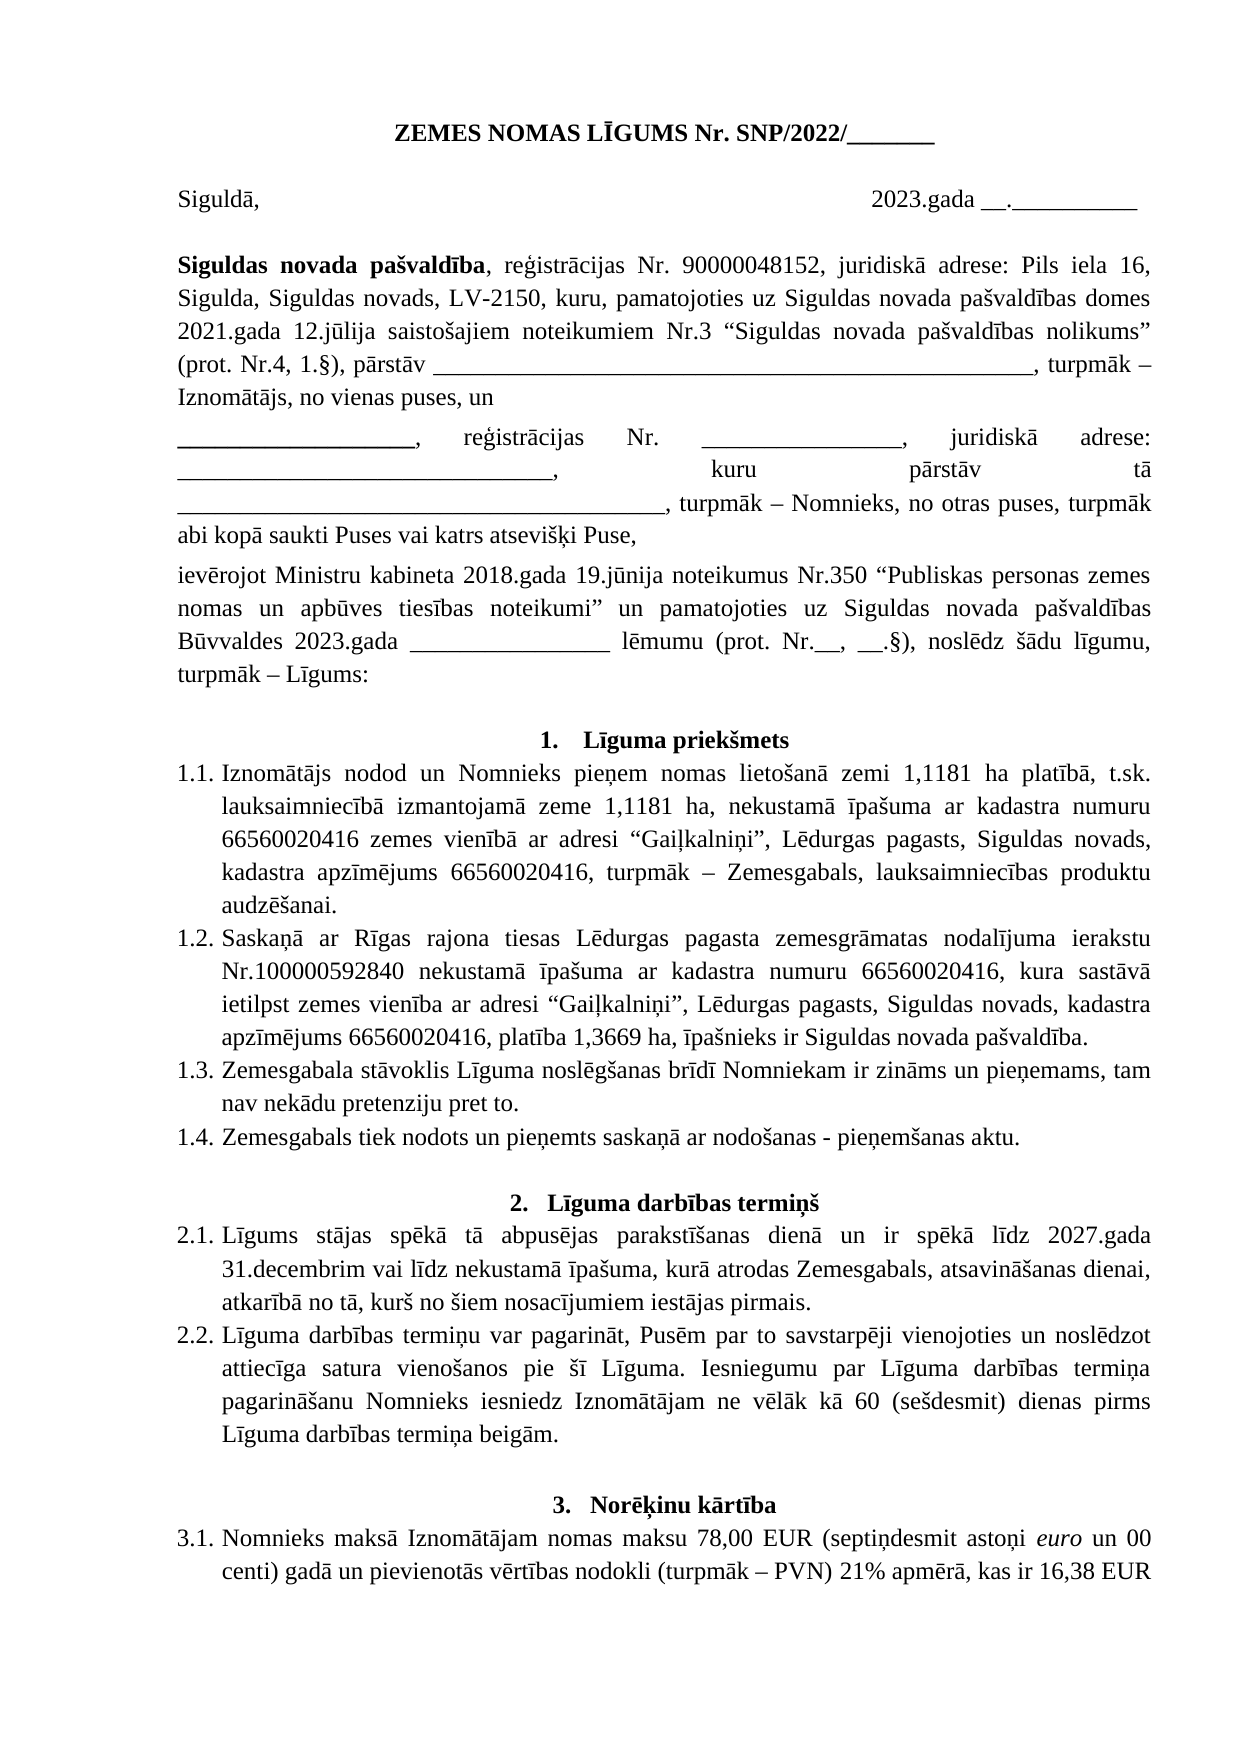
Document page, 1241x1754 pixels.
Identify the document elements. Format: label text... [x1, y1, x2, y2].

list Līguma darbības termiņš [177, 1188, 1152, 1216]
text ___________________, reģistrācijas Nr. ________________, juridiskā adrese: ______________________________, kuru pārstāv tā _______________________________________, turpmāk – Nomnieks, no otras puses, turpmāk abi kopā saukti Puses vai katrs atsevišķi Puse, [177, 422, 1152, 549]
text Siguldas novada pašvaldība, reģistrācijas Nr. 90000048152, juridiskā adrese: Pils iela 16, Sigulda, Siguldas novads, LV-2150, kuru, pamatojoties uz Siguldas novada pašvaldības domes 2021.gada 12.jūlija saistošajiem noteikumiem Nr.3 “Siguldas novada pašvaldības nolikums” (prot. Nr.4, 1.§), pārstāv ________________________________________________, turpmāk – Iznomātājs, no vienas puses, un [177, 250, 1152, 411]
list Norēķinu kārtība [177, 1490, 1152, 1519]
list Līgums stājas spēkā tā abpusējas parakstīšanas dienā un ir spēkā līdz 2027.gada 31.decembrim vai līdz nekustamā īpašuma, kurā atrodas Zemesgabals, atsavināšanas dienai, atkarībā no tā, kurš no šiem nosacījumiem iestājas pirmais. [177, 1221, 1152, 1315]
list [177, 1523, 1152, 1585]
list Līguma priekšmets [177, 725, 1152, 754]
list Saskaņā ar Rīgas rajona tiesas Lēdurgas pagasta zemesgrāmatas nodalījuma ierakstu Nr.100000592840 nekustamā īpašuma ar kadastra numuru 66560020416, kura sastāvā ietilpst zemes vienība ar adresi “Gaiļkalniņi”, Lēdurgas pagasts, Siguldas novads, kadastra apzīmējums 66560020416, platība 1,3669 ha, īpašnieks ir Siguldas novada pašvaldība. [177, 923, 1152, 1051]
list Līguma darbības termiņu var pagarināt, Pusēm par to savstarpēji vienojoties un noslēdzot attiecīga satura vienošanos pie šī Līguma. Iesniegumu par Līguma darbības termiņa pagarināšanu Nomnieks iesniedz Iznomātājam ne vēlāk kā 60 (sešdesmit) dienas pirms Līguma darbības termiņa beigām. [177, 1320, 1152, 1447]
list Zemesgabals tiek nodots un pieņemts saskaņā ar nodošanas - pieņemšanas aktu. [177, 1122, 1152, 1150]
list Zemesgabala stāvoklis Līguma noslēgšanas brīdī Nomniekam ir zināms un pieņemams, tam nav nekādu pretenziju pret to. [177, 1056, 1152, 1117]
text Siguldā, 2023.gada __.__________ [177, 184, 1152, 213]
list Iznomātājs nodod un Nomnieks pieņem nomas lietošanā zemi 1,1181 ha platībā, t.sk. lauksaimniecībā izmantojamā zeme 1,1181 ha, nekustamā īpašuma ar kadastra numuru 66560020416 zemes vienībā ar adresi “Gaiļkalniņi”, Lēdurgas pagasts, Siguldas novads, kadastra apzīmējums 66560020416, turpmāk – Zemesgabals, lauksaimniecības produktu audzēšanai. [177, 758, 1152, 919]
text ievērojot Ministru kabineta 2018.gada 19.jūnija noteikumus Nr.350 “Publiskas personas zemes nomas un apbūves tiesības noteikumi” un pamatojoties uz Siguldas novada pašvaldības Būvvaldes 2023.gada ________________ lēmumu (prot. Nr.__, __.§), noslēdz šādu līgumu, turpmāk – Līgums: [177, 560, 1152, 688]
text ZEMES NOMAS LĪGUMS Nr. SNP/2022/_______ [177, 118, 1152, 147]
